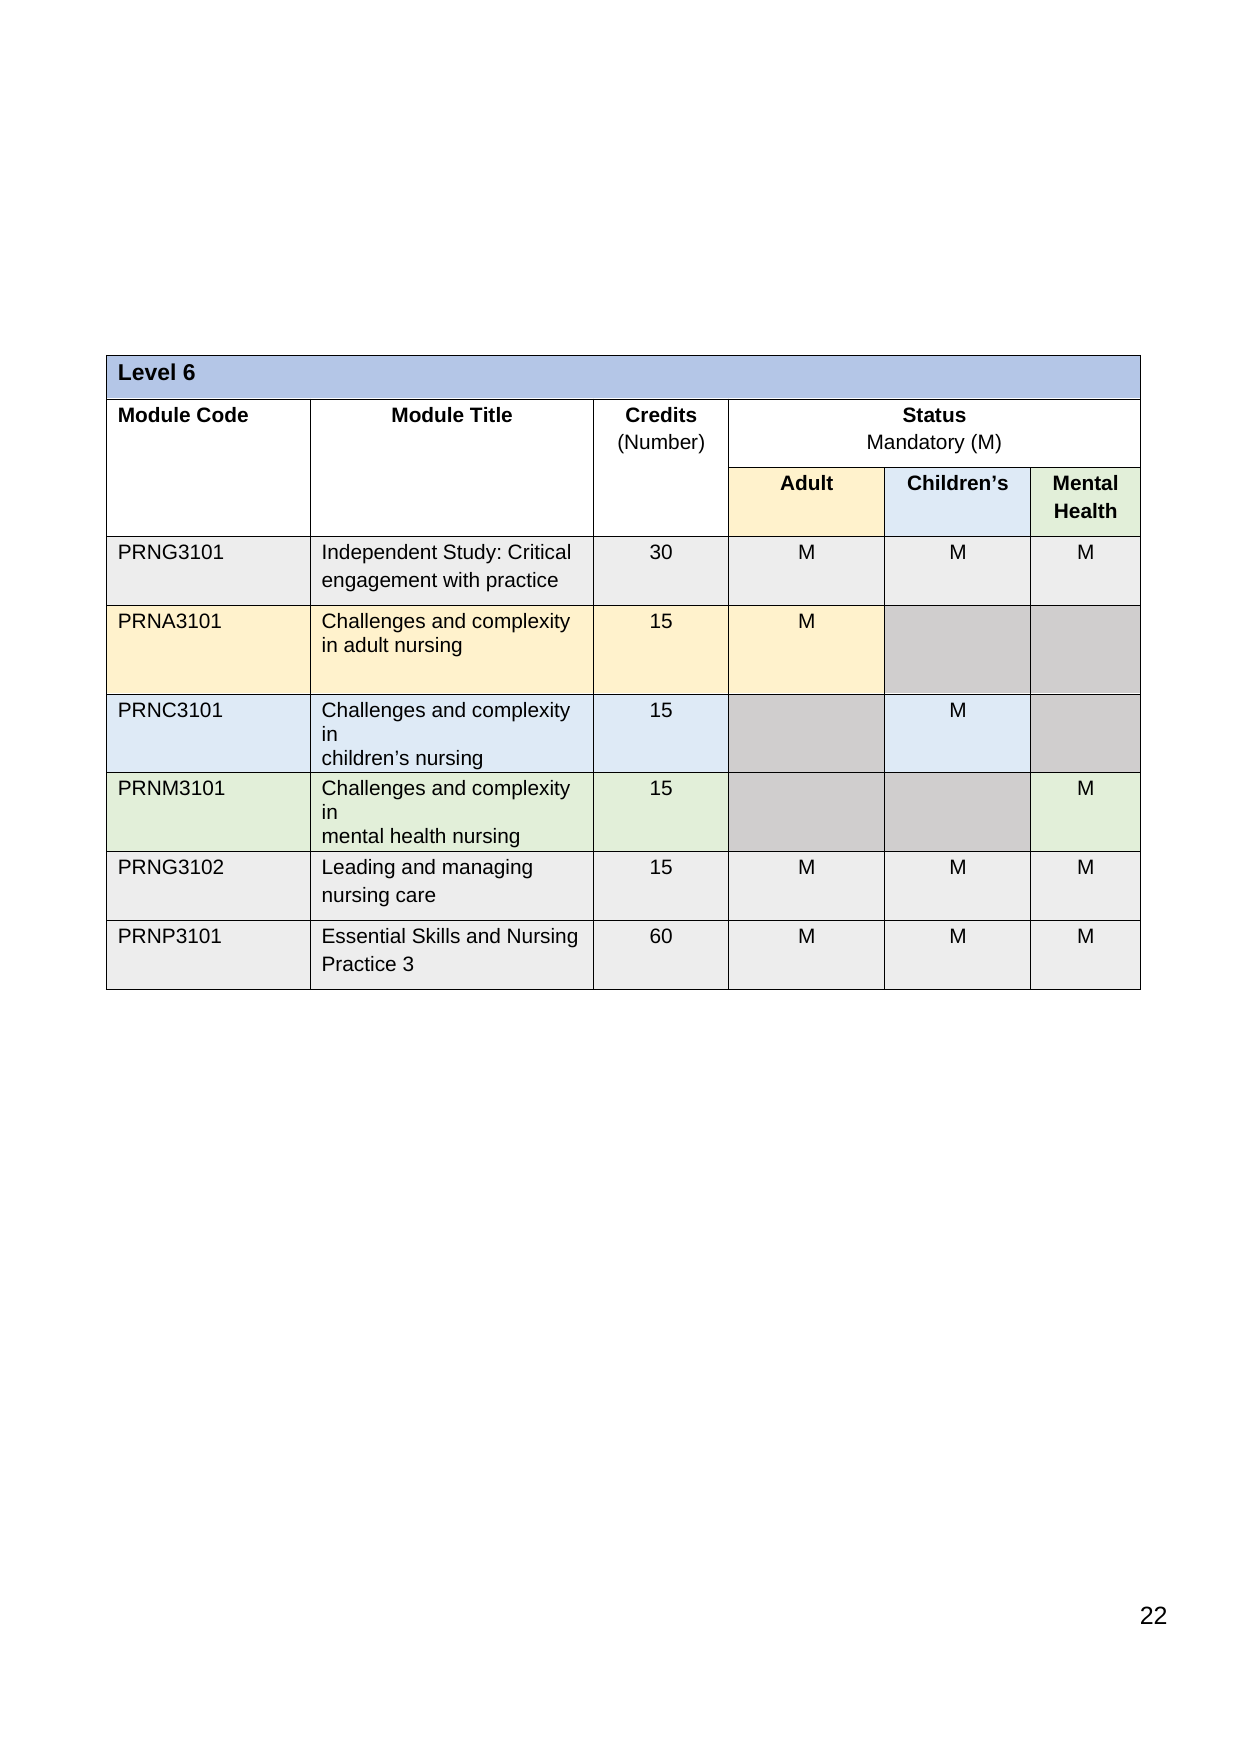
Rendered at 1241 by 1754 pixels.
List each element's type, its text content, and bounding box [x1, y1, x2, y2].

table_cell M [1031, 773, 1140, 851]
table_cell M [1031, 537, 1140, 605]
table_cell PRNM3101 [107, 773, 310, 851]
table_cell 15 [594, 606, 728, 693]
table_cell 30 [594, 537, 728, 605]
table_cell M [1031, 921, 1140, 989]
table_cell Status Mandatory (M) [729, 400, 1140, 467]
table_cell Challenges and complexity in adult nursing [311, 606, 593, 693]
table_cell Challenges and complexity in children’s nursing [311, 695, 593, 772]
table_cell Module Code [107, 400, 310, 536]
table_cell M [729, 537, 884, 605]
table_cell [729, 695, 884, 772]
table_cell 60 [594, 921, 728, 989]
table_cell [885, 606, 1030, 693]
table_cell Credits (Number) [594, 400, 728, 536]
table_cell Mental Health [1031, 468, 1140, 536]
table_cell 15 [594, 852, 728, 920]
table_cell Challenges and complexity in mental health nursing [311, 773, 593, 851]
table_cell M [1031, 852, 1140, 920]
table_cell M [885, 852, 1030, 920]
table_cell 15 [594, 695, 728, 772]
table_cell [885, 773, 1030, 851]
table_cell [729, 773, 884, 851]
table_cell 15 [594, 773, 728, 851]
table_cell M [729, 606, 884, 693]
table_header Level 6 [107, 356, 1140, 398]
table_cell PRNP3101 [107, 921, 310, 989]
table_cell M [729, 921, 884, 989]
table_cell M [885, 695, 1030, 772]
table_cell Children’s [885, 468, 1030, 536]
table_cell M [729, 852, 884, 920]
table_cell Essential Skills and Nursing Practice 3 [311, 921, 593, 989]
table_cell Module Title [311, 400, 593, 536]
table_cell M [885, 921, 1030, 989]
table_cell PRNG3102 [107, 852, 310, 920]
table_cell PRNC3101 [107, 695, 310, 772]
table_cell [1031, 695, 1140, 772]
table_cell Leading and managing nursing care [311, 852, 593, 920]
table_cell PRNA3101 [107, 606, 310, 693]
table_cell [1031, 606, 1140, 693]
table_cell Adult [729, 468, 884, 536]
table_cell Independent Study: Critical engagement with practice [311, 537, 593, 605]
table_cell PRNG3101 [107, 537, 310, 605]
table_cell M [885, 537, 1030, 605]
